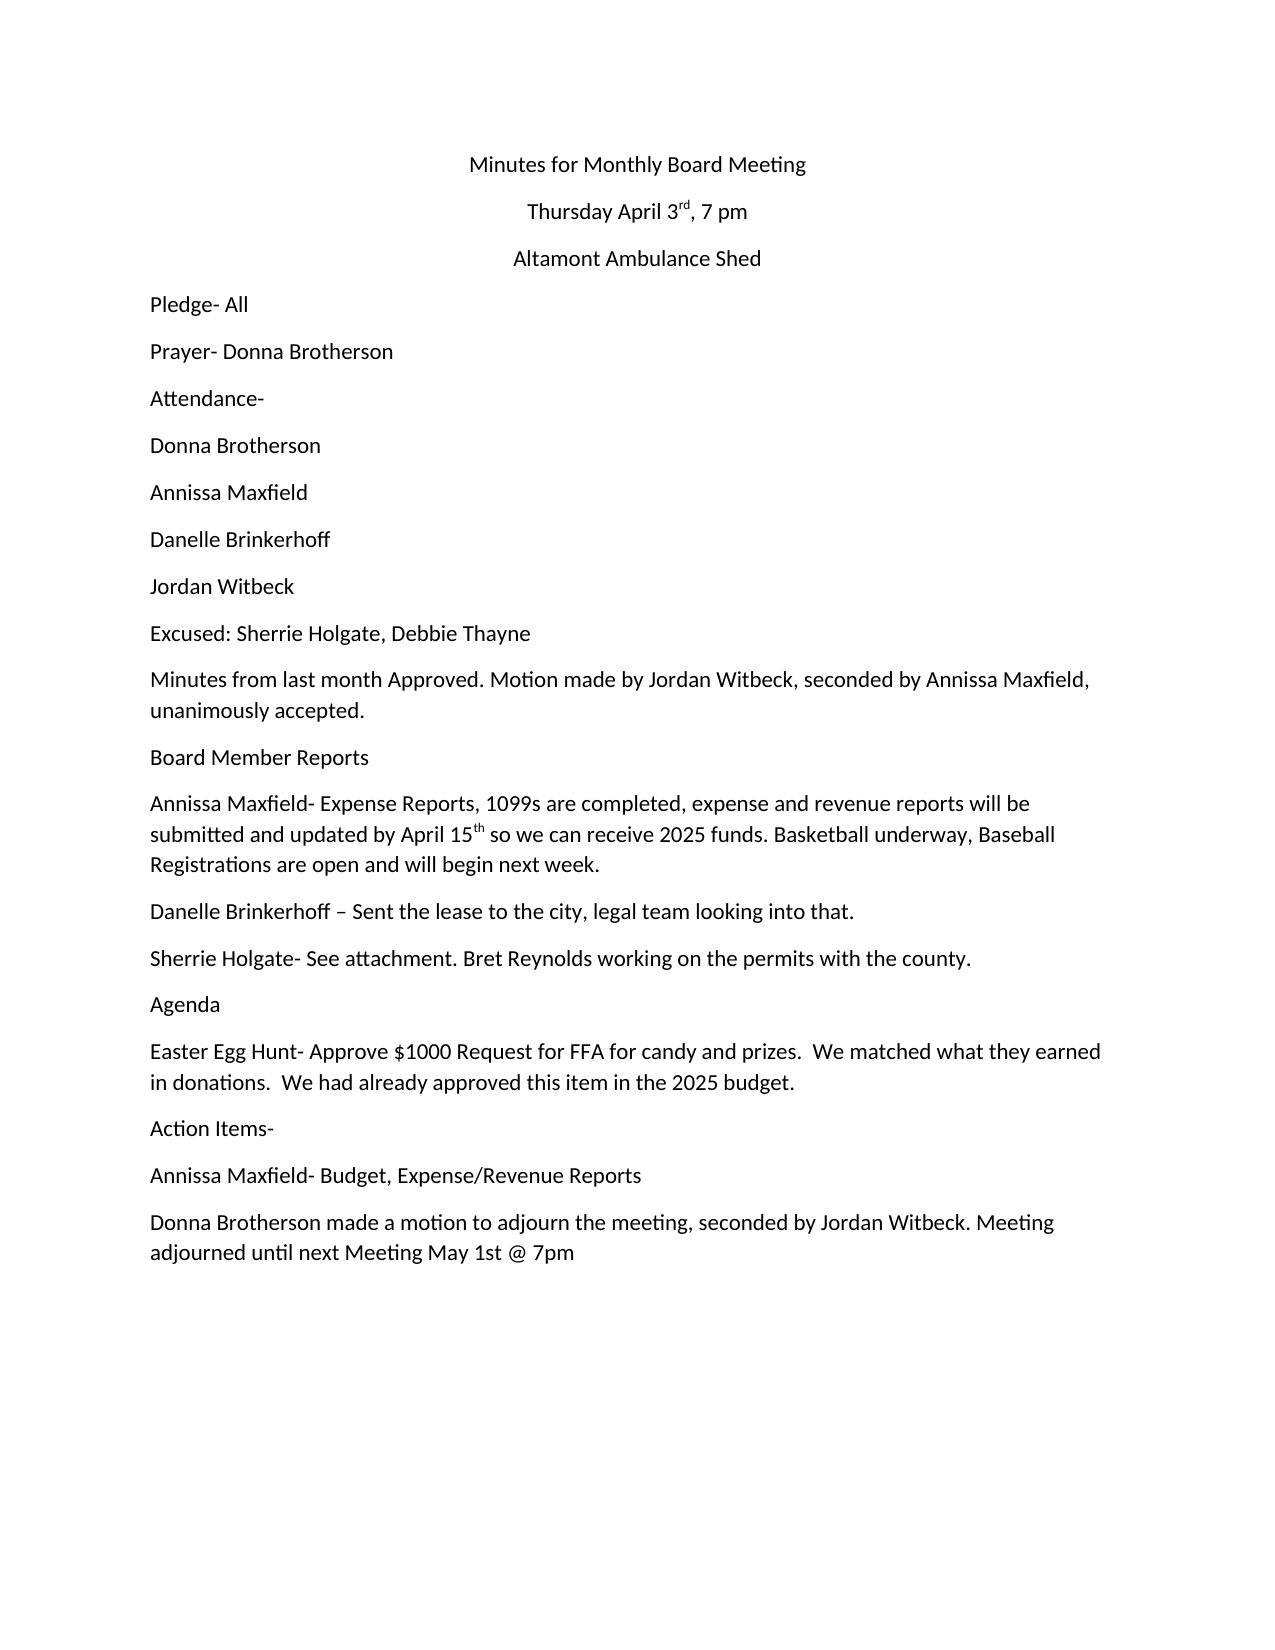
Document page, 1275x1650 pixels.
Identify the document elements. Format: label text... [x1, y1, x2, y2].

text Pledge- All [150, 291, 1125, 319]
text Donna Brotherson [150, 431, 1125, 459]
text Agenda [150, 991, 1125, 1019]
text Minutes from last month Approved. Motion made by Jordan Witbeck, seconded by Annissa Maxfield, unanimously accepted. [150, 666, 1125, 724]
text Attendance- [150, 384, 1125, 412]
text Board Member Reports [150, 743, 1125, 771]
text Sherrie Holgate- See attachment. Bret Reynolds working on the permits with the county. [150, 944, 1125, 972]
text Prayer- Donna Brotherson [150, 337, 1125, 366]
text Excused: Sherrie Holgate, Debbie Thayne [150, 619, 1125, 647]
text Action Items- [150, 1114, 1125, 1143]
text Danelle Brinkerhoff – Sent the lease to the city, legal team looking into that. [150, 897, 1125, 925]
text Minutes for Monthly Board Meeting [150, 150, 1125, 178]
text Donna Brotherson made a motion to adjourn the meeting, seconded by Jordan Witbeck. Meeting adjourned until next Meeting May 1st @ 7pm [150, 1208, 1125, 1267]
text Jordan Witbeck [150, 572, 1125, 600]
text Thursday April 3rd, 7 pm [150, 197, 1125, 225]
text Annissa Maxfield- Budget, Expense/Revenue Reports [150, 1161, 1125, 1189]
text Altamont Ambulance Shed [150, 244, 1125, 272]
text Danelle Brinkerhoff [150, 525, 1125, 553]
text Easter Egg Hunt- Approve $1000 Request for FFA for candy and prizes. We matched what they earned in donations. We had already approved this item in the 2025 budget. [150, 1037, 1125, 1096]
text Annissa Maxfield- Expense Reports, 1099s are completed, expense and revenue reports will be submitted and updated by April 15th so we can receive 2025 funds. Basketball underway, Baseball Registrations are open and will begin next week. [150, 789, 1125, 878]
text Annissa Maxfield [150, 478, 1125, 506]
